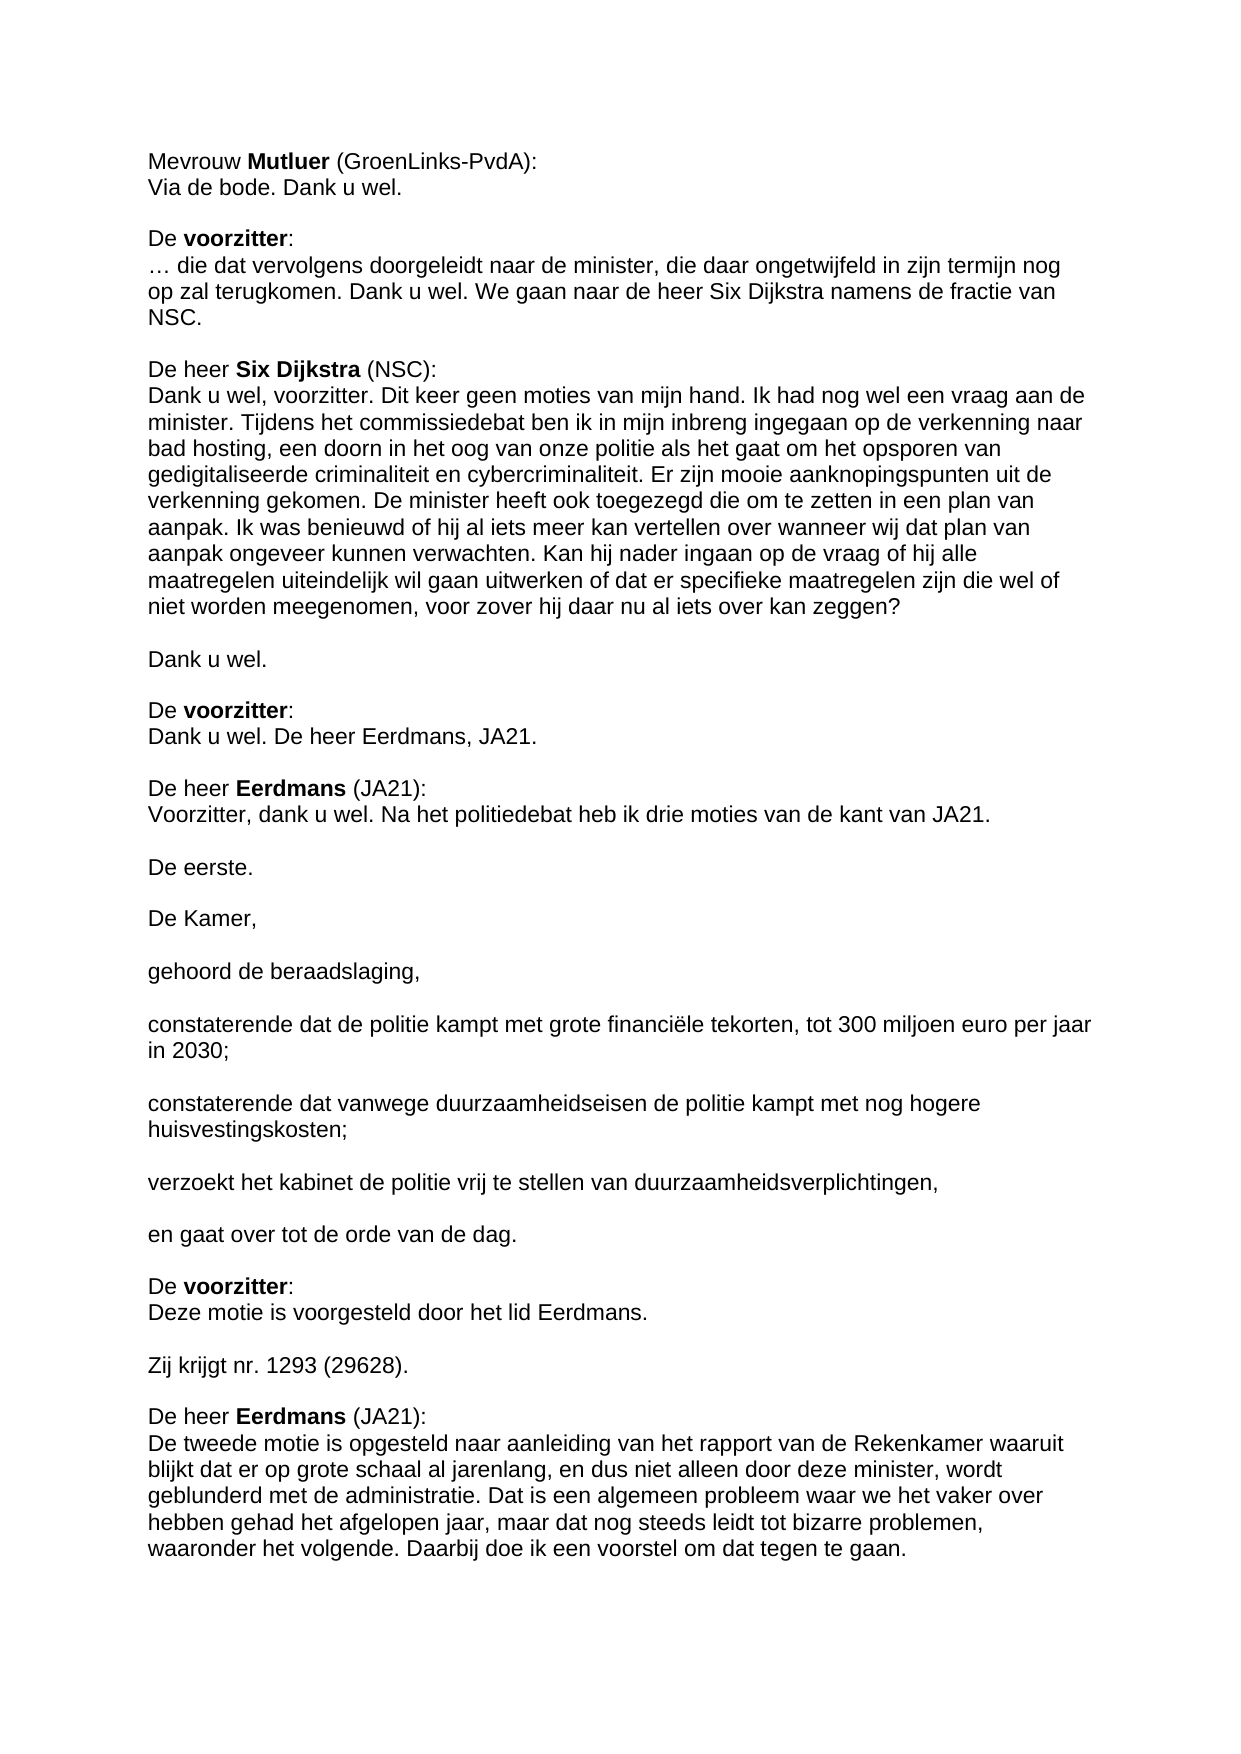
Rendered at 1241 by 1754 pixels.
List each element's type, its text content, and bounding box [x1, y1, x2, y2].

text De voorzitter: … die dat vervolgens doorgeleidt naar de minister, die daar ongetwijfeld in zijn termijn nog op zal terugkomen. Dank u wel. We gaan naar de heer Six Dijkstra namens de fractie van NSC. [148, 225, 1093, 331]
text De heer Eerdmans (JA21): De tweede motie is opgesteld naar aanleiding van het rapport van de Rekenkamer waaruit blijkt dat er op grote schaal al jarenlang, en dus niet alleen door deze minister, wordt geblunderd met de administratie. Dat is een algemeen probleem waar we het vaker over hebben gehad het afgelopen jaar, maar dat nog steeds leidt tot bizarre problemen, waaronder het volgende. Daarbij doe ik een voorstel om dat tegen te gaan. [148, 1403, 1093, 1561]
text De voorzitter: Dank u wel. De heer Eerdmans, JA21. [148, 697, 1093, 750]
text De voorzitter: Deze motie is voorgesteld door het lid Eerdmans. Zij krijgt nr. 1293 (29628). [148, 1273, 1093, 1378]
text De Kamer, gehoord de beraadslaging, constaterende dat de politie kampt met grote financiële tekorten, tot 300 miljoen euro per jaar in 2030; constaterende dat vanwege duurzaamheidseisen de politie kampt met nog hogere huisvestingskosten; verzoekt het kabinet de politie vrij te stellen van duurzaamheidsverplichtingen, en gaat over tot de orde van de dag. [148, 905, 1093, 1248]
text De heer Six Dijkstra (NSC): Dank u wel, voorzitter. Dit keer geen moties van mijn hand. Ik had nog wel een vraag aan de minister. Tijdens het commissiedebat ben ik in mijn inbreng ingegaan op de verkenning naar bad hosting, een doorn in het oog van onze politie als het gaat om het opsporen van gedigitaliseerde criminaliteit en cybercriminaliteit. Er zijn mooie aanknopingspunten uit de verkenning gekomen. De minister heeft ook toegezegd die om te zetten in een plan van aanpak. Ik was benieuwd of hij al iets meer kan vertellen over wanneer wij dat plan van aanpak ongeveer kunnen verwachten. Kan hij nader ingaan op de vraag of hij alle maatregelen uiteindelijk wil gaan uitwerken of dat er specifieke maatregelen zijn die wel of niet worden meegenomen, voor zover hij daar nu al iets over kan zeggen? Dank u wel. [148, 356, 1093, 672]
text Mevrouw Mutluer (GroenLinks-PvdA): Via de bode. Dank u wel. [148, 148, 1093, 200]
text De heer Eerdmans (JA21): Voorzitter, dank u wel. Na het politiedebat heb ik drie moties van de kant van JA21. De eerste. [148, 775, 1093, 880]
